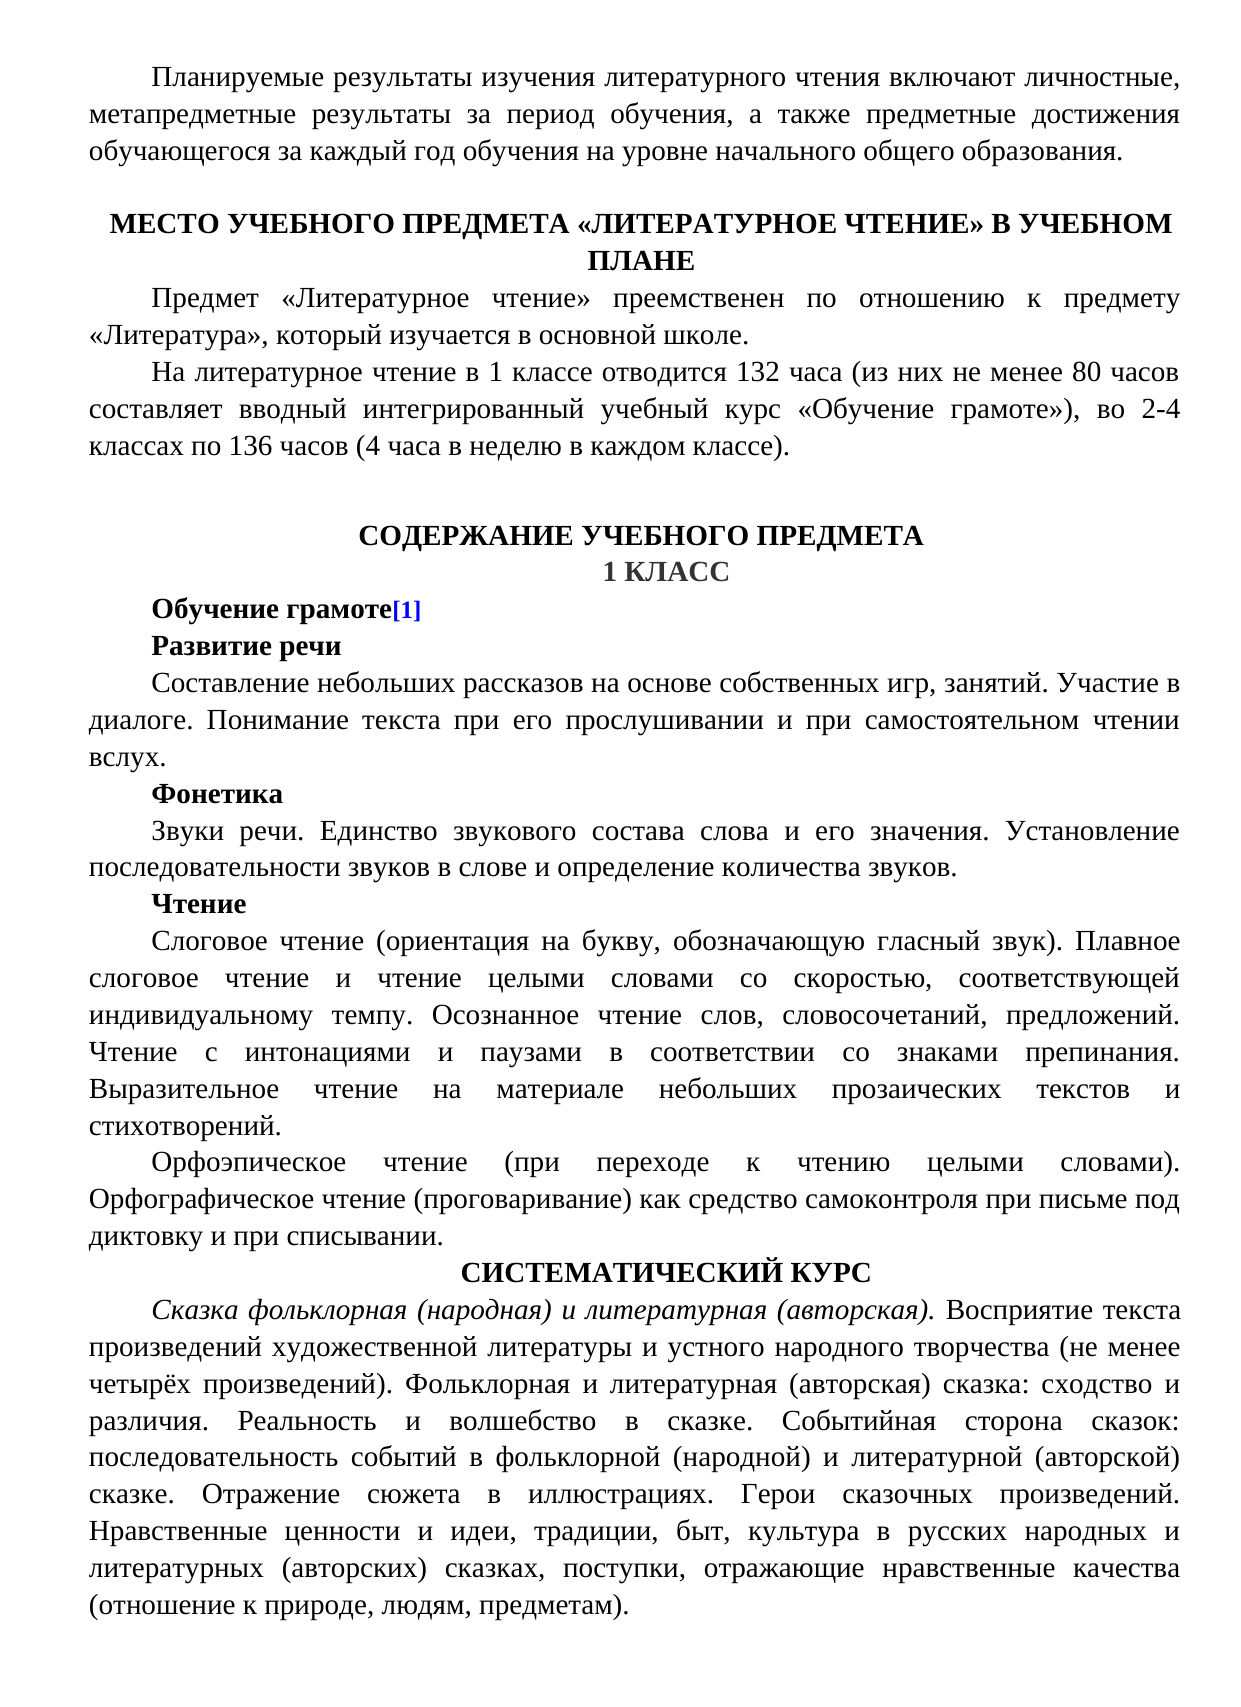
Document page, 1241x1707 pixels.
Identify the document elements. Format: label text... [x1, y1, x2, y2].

text МЕСТО УЧЕБНОГО ПРЕДМЕТА «ЛИТЕРАТУРНОЕ ЧТЕНИЕ» В УЧЕБНОМ ПЛАНЕ [101, 207, 1181, 277]
text Обучение грамоте[1] [89, 591, 1181, 625]
text Сказка фольклорная (народная) и литературная (авторская). Восприятие текста произведений художественной литературы и устного народного творчества (не менее четырёх произведений). Фольклорная и литературная (авторская) сказка: сходство и различия. Реальность и волшебство в сказке. Событийная сторона сказок: последовательность событий в фольклорной (народной) и литературной (авторской) сказке. Отражение сюжета в иллюстрациях. Герои сказочных произведений. Нравственные ценности и идеи, традиции, быт, культура в русских народных и литературных (авторских) сказках, поступки, отражающие нравственные качества (отношение к природе, людям, предметам). [89, 1292, 1181, 1621]
text Планируемые результаты изучения литературного чтения включают личностные, метапредметные результаты за период обучения, а также предметные достижения обучающегося за каждый год обучения на уровне начального общего образования. [89, 59, 1181, 166]
text Орфоэпическое чтение (при переходе к чтению целыми словами). Орфографическое чтение (проговаривание) как средство самоконтроля при письме под диктовку и при списывании. [89, 1144, 1181, 1252]
text Слоговое чтение (ориентация на букву, обозначающую гласный звук). Плавное слоговое чтение и чтение целыми словами со скоростью, соответствующей индивидуальному темпу. Осознанное чтение слов, словосочетаний, предложений. Чтение с интонациями и паузами в соответствии со знаками препинания. Выразительное чтение на материале небольших прозаических текстов и стихотворений. [89, 923, 1181, 1141]
text Фонетика [89, 776, 1181, 809]
text 1 КЛАСС [89, 554, 1181, 588]
text СОДЕРЖАНИЕ УЧЕБНОГО ПРЕДМЕТА [101, 518, 1181, 551]
text Звуки речи. Единство звукового состава слова и его значения. Установление последовательности звуков в слове и определение количества звуков. [89, 813, 1181, 883]
text Чтение [89, 886, 1181, 920]
text На литературное чтение в 1 классе отводится 132 часа (из них не менее 80 часов составляет вводный интегрированный учебный курс «Обучение грамоте»), во 2-4 классах по 136 часов (4 часа в неделю в каждом классе). [89, 354, 1181, 461]
text Предмет «Литературное чтение» преемственен по отношению к предмету «Литература», который изучается в основной школе. [89, 280, 1181, 351]
text СИСТЕМАТИЧЕСКИЙ КУРС [89, 1255, 1181, 1289]
text Развитие речи [89, 628, 1181, 662]
text Составление небольших рассказов на основе собственных игр, занятий. Участие в диалоге. Понимание текста при его прослушивании и при самостоятельном чтении вслух. [89, 665, 1181, 772]
